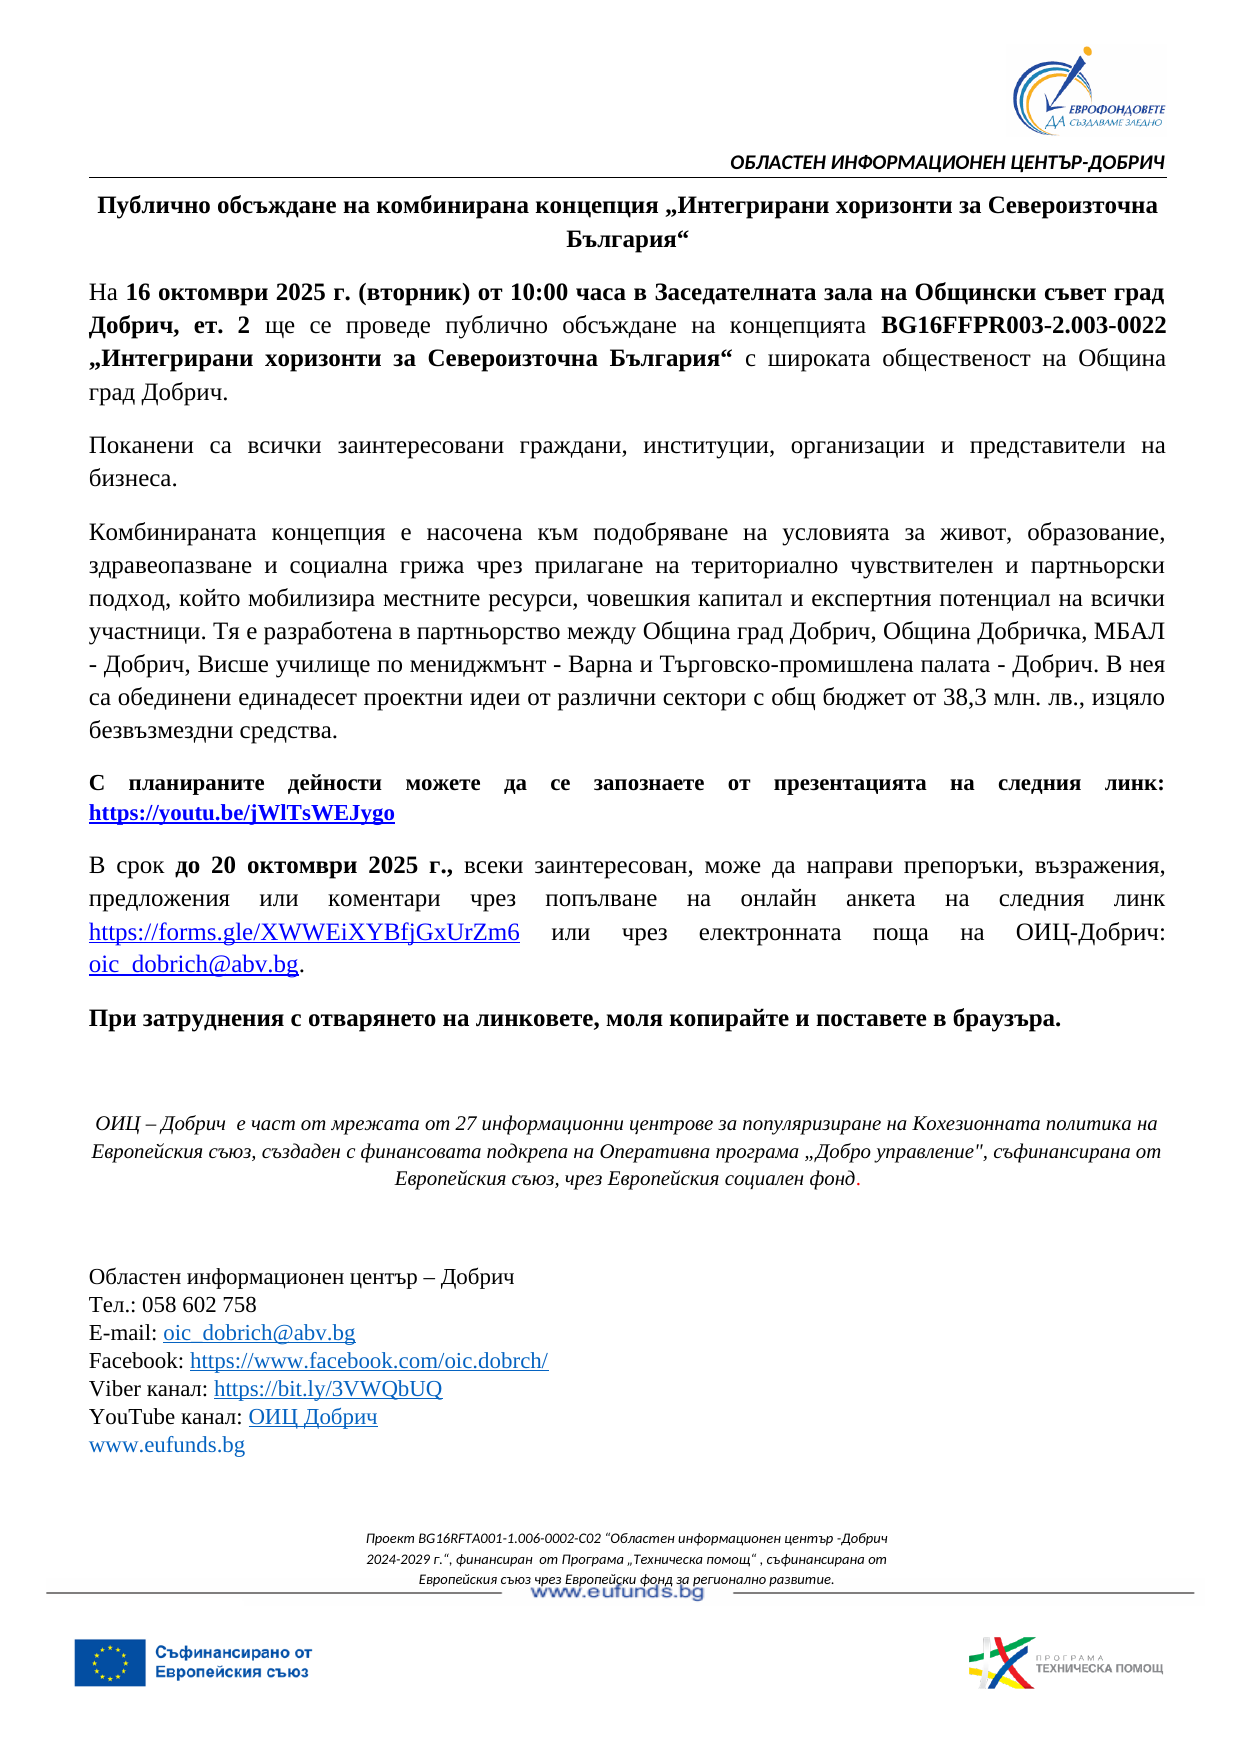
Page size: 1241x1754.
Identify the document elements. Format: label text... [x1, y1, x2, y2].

text С планираните дейности можете да се запознаете от презентацията на следния линк: https://youtu.be/jWlTsWEJygo [89, 769, 1167, 826]
text E-mail: oic_dobrich@abv.bg [89, 1319, 1167, 1345]
text Поканени са всички заинтересовани граждани, институции, организации и представители на бизнеса. [89, 430, 1167, 492]
picture [71, 1636, 315, 1687]
text ОИЦ – Добрич е част от мрежата от 27 информационни центрове за популяризиране на Кохезионната политика на Европейския съюз, създаден с финансовата подкрепа на Оперативна програма „Добро управление", съфинансирана от Европейския съюз, чрез Европейския социален фонд. [89, 1111, 1167, 1190]
picture [46, 1578, 1209, 1607]
picture [1006, 44, 1167, 137]
text YouTube канал: ОИЦ Добрич [89, 1403, 1167, 1429]
text Тел.: 058 602 758 [44, 1291, 1167, 1317]
picture [965, 1628, 1165, 1688]
text Facebook: https://www.facebook.com/oic.dobrch/ [89, 1347, 1167, 1373]
text В срок до 20 октомври 2025 г., всеки заинтересован, може да направи препоръки, възражения, предложения или коментари чрез попълване на онлайн анкета на следния линк https://forms.gle/XWWEiXYBfjGxUrZm6 или чрез електронната поща на ОИЦ-Добрич: oic_dobrich@abv.bg. [89, 851, 1167, 978]
text На 16 октомври 2025 г. (вторник) от 10:00 часа в Заседателната зала на Общински съвет град Добрич, ет. 2 ще се проведе публично обсъждане на концепцията BG16FFPR003-2.003-0022 „Интегрирани хоризонти за Североизточна България“ с широката общественост на Община град Добрич. [89, 277, 1167, 405]
text При затруднения с отварянето на линковете, моля копирайте и поставете в браузъра. [89, 1003, 1167, 1032]
text Публично обсъждане на комбинирана концепция „Интегрирани хоризонти за Североизточна България“ [89, 191, 1167, 252]
text Комбинираната концепция е насочена към подобряване на условията за живот, образование, здравеопазване и социална грижа чрез прилагане на териториално чувствителен и партньорски подход, който мобилизира местните ресурси, човешкия капитал и експертния потенциал на всички участници. Тя е разработена в партньорство между Община град Добрич, Община Добричка, МБАЛ - Добрич, Висше училище по мениджмънт - Варна и Търговско-промишлена палата - Добрич. В нея са обединени единадесет проектни идеи от различни сектори с общ бюджет от 38,3 млн. лв., изцяло безвъзмездни средства. [89, 517, 1167, 744]
text www.eufunds.bg [89, 1431, 1167, 1457]
text Областен информационен център – Добрич [89, 1263, 1167, 1289]
text Viber канал: https://bit.ly/3VWQbUQ [89, 1375, 1167, 1401]
